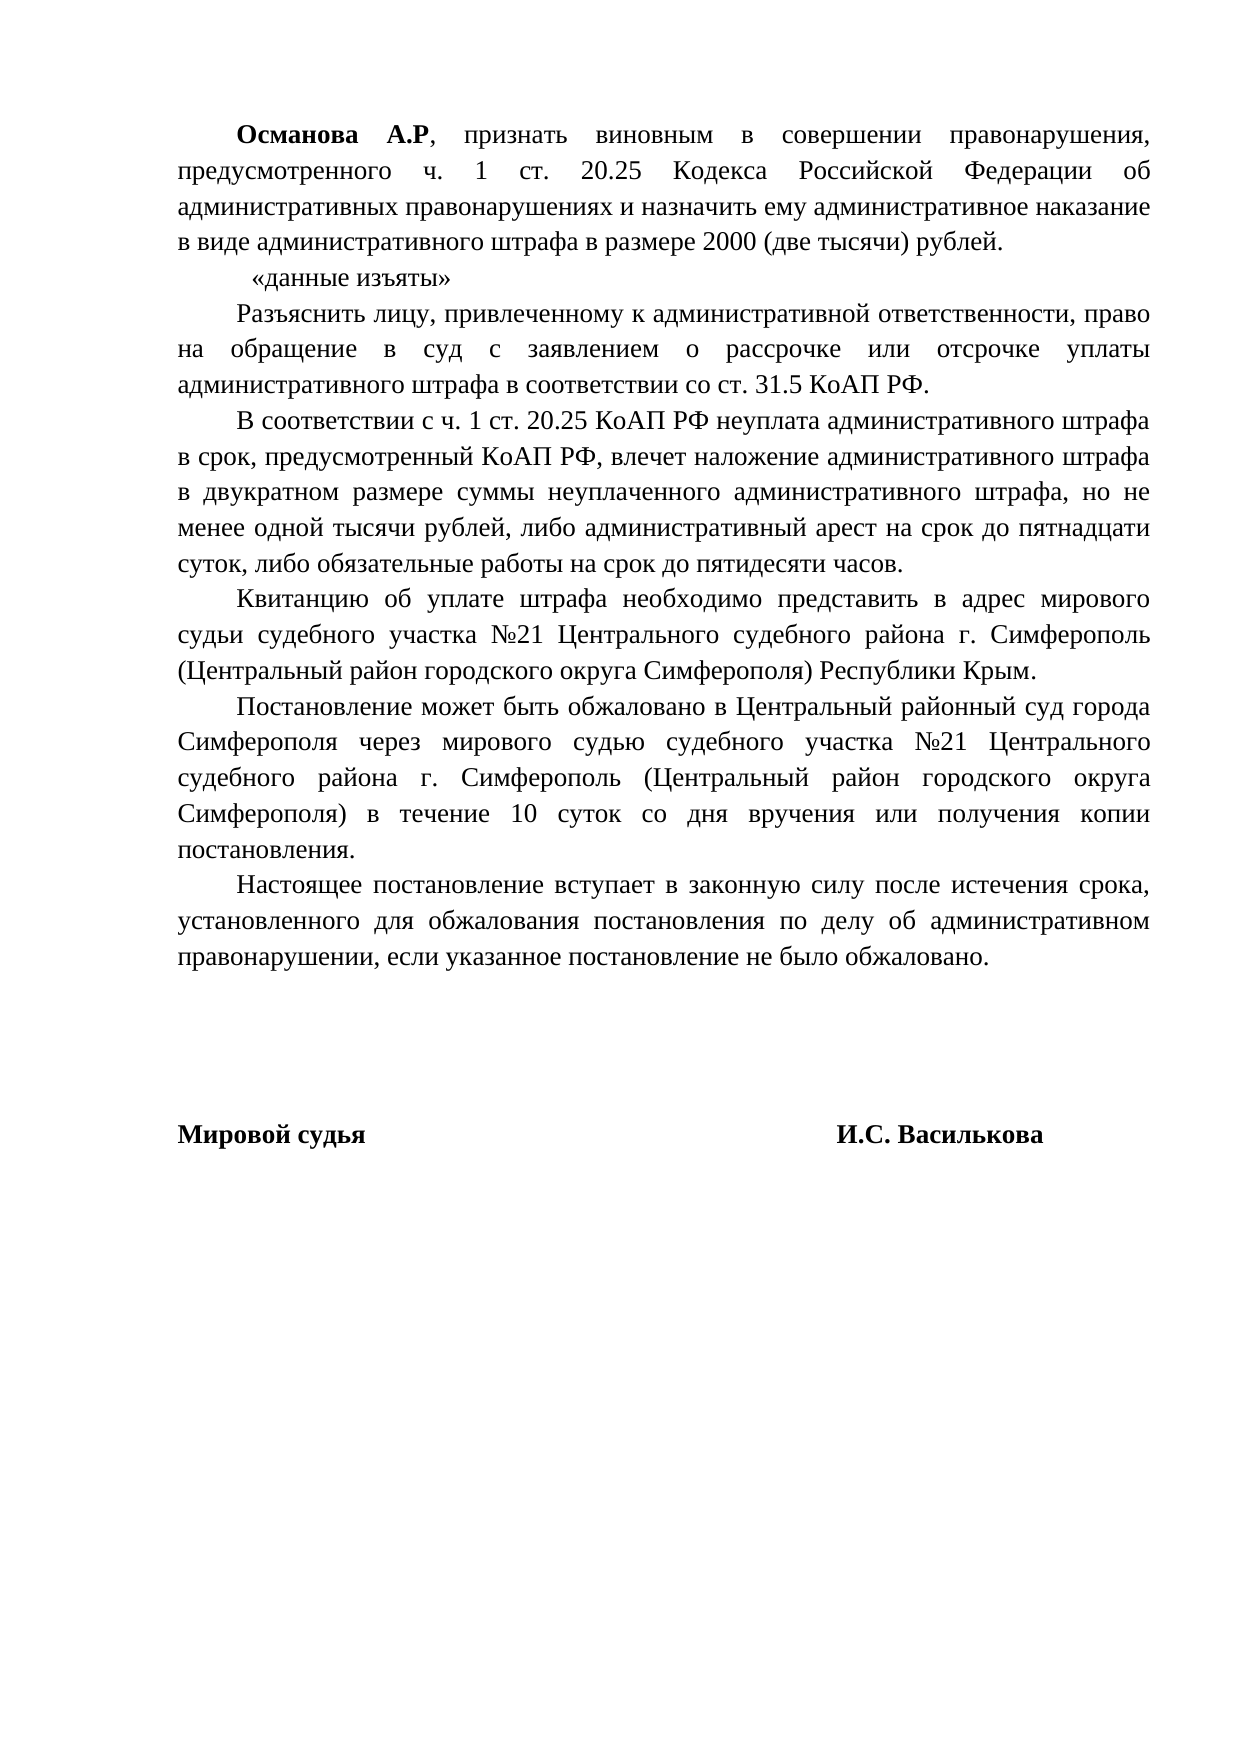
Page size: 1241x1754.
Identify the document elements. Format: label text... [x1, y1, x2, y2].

text В соответствии с ч. 1 ст. 20.25 КоАП РФ неуплата административного штрафа в срок, предусмотренный КоАП РФ, влечет наложение административного штрафа в двукратном размере суммы неуплаченного административного штрафа, но не менее одной тысячи рублей, либо административный арест на срок до пятнадцати суток, либо обязательные работы на срок до пятидесяти часов. [177, 404, 1152, 578]
text Османова А.Р, признать виновным в совершении правонарушения, предусмотренного ч. 1 ст. 20.25 Кодекса Российской Федерации об административных правонарушениях и назначить ему административное наказание в виде административного штрафа в размере 2000 (две тысячи) рублей. [177, 118, 1152, 256]
text «данные изъяты» [177, 261, 1152, 292]
text Квитанцию об уплате штрафа необходимо представить в адрес мирового судьи судебного участка №21 Центрального судебного района г. Симферополь (Центральный район городского округа Симферополя) Республики Крым. [177, 583, 1152, 685]
text Постановление может быть обжаловано в Центральный районный суд города Симферополя через мирового судью судебного участка №21 Центрального судебного района г. Симферополь (Центральный район городского округа Симферополя) в течение 10 суток со дня вручения или получения копии постановления. [177, 690, 1152, 864]
text Мировой судья И.С. Василькова [177, 1118, 1152, 1150]
text Разъяснить лицу, привлеченному к административной ответственности, право на обращение в суд с заявлением о рассрочке или отсрочке уплаты административного штрафа в соответствии со ст. 31.5 КоАП РФ. [177, 297, 1152, 399]
text Настоящее постановление вступает в законную силу после истечения срока, установленного для обжалования постановления по делу об административном правонарушении, если указанное постановление не было обжаловано. [177, 868, 1152, 971]
